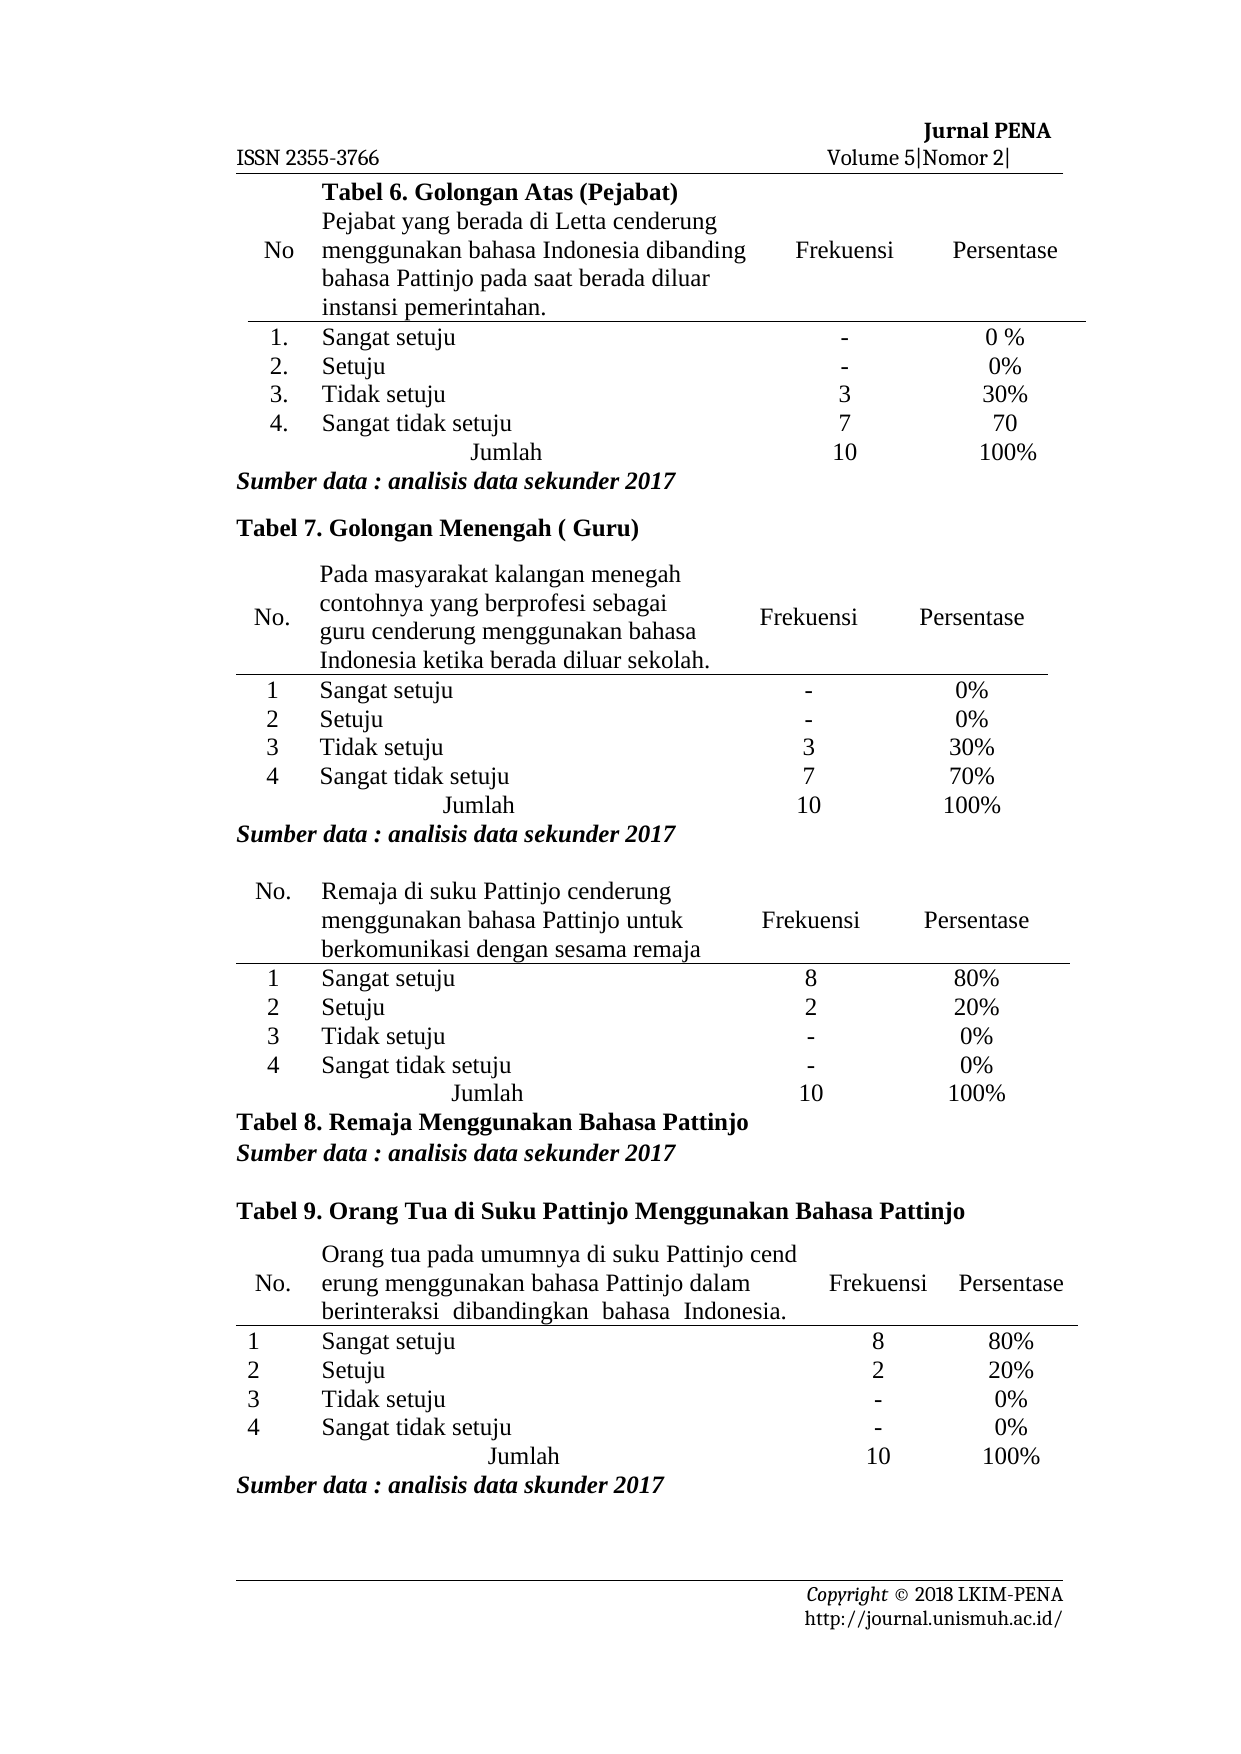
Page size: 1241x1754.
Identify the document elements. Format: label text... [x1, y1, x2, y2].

table_cell Sangat tidak setuju [310, 1413, 812, 1441]
table_cell 20% [883, 992, 1070, 1021]
table_cell Setuju [310, 992, 738, 1021]
table_cell 10 [812, 1441, 944, 1470]
table_cell Jumlah [236, 790, 721, 819]
table_cell 10 [721, 790, 896, 819]
table_cell - [721, 704, 896, 732]
table_cell 0% [945, 1384, 1077, 1412]
table_cell Jumlah [248, 437, 765, 466]
table_cell 100% [896, 790, 1048, 819]
table_header No. [236, 559, 308, 674]
table_cell Tidak setuju [310, 380, 765, 408]
text Sumber data : analisis data sekunder 2017 [236, 466, 1063, 494]
table_header No [248, 177, 310, 321]
table_header Tabel 6. Golongan Atas (Pejabat) Pejabat yang berada di Letta cenderung menggunakan bahasa Indonesia dibanding bahasa Pattinjo pada saat berada diluar instansi pemerintahan. [310, 177, 765, 321]
table_cell 2 [236, 704, 308, 732]
table_header No. [236, 876, 310, 962]
table_cell Sangat tidak setuju [310, 408, 765, 437]
table_header Persentase [924, 177, 1086, 321]
table_cell 0% [896, 675, 1048, 704]
table_cell 100% [883, 1079, 1070, 1107]
table_header Frekuensi [765, 177, 924, 321]
table_cell 100% [945, 1441, 1077, 1470]
text Sumber data : analisis data skunder 2017 [236, 1470, 1063, 1499]
table_cell Setuju [310, 1355, 812, 1384]
table_cell 2 [236, 992, 310, 1021]
table_cell 0% [924, 351, 1086, 379]
table_cell 4 [236, 1050, 310, 1078]
table_header Frekuensi [812, 1239, 944, 1325]
table_cell Tidak setuju [310, 1384, 812, 1412]
table_cell 0% [896, 704, 1048, 732]
table_cell 1 [236, 964, 310, 992]
text Sumber data : analisis data sekunder 2017 [236, 1138, 1063, 1167]
table_cell 8 [738, 964, 883, 992]
table_cell 4. [248, 408, 310, 437]
table_cell 8 [812, 1326, 944, 1355]
table_cell 3 [721, 733, 896, 761]
table_cell 3 [236, 1384, 310, 1412]
table_cell 80% [945, 1326, 1077, 1355]
table_cell 30% [896, 733, 1048, 761]
table_cell 3 [236, 733, 308, 761]
table_cell Jumlah [236, 1441, 812, 1470]
table_cell 0% [945, 1413, 1077, 1441]
table_cell 7 [721, 761, 896, 790]
table_cell 0 % [924, 322, 1086, 351]
text Sumber data : analisis data sekunder 2017 [236, 819, 1063, 847]
table_cell Sangat setuju [310, 964, 738, 992]
table_cell 1 [236, 675, 308, 704]
table_header Pada masyarakat kalangan menegah contohnya yang berprofesi sebagai guru cenderung menggunakan bahasa Indonesia ketika berada diluar sekolah. [308, 559, 721, 674]
table_cell Setuju [310, 351, 765, 379]
table_cell 10 [765, 437, 924, 466]
table_cell 3. [248, 380, 310, 408]
table_cell - [812, 1413, 944, 1441]
table_cell 1. [248, 322, 310, 351]
table_cell - [738, 1050, 883, 1078]
table_header Persentase [896, 559, 1048, 674]
table_cell - [738, 1021, 883, 1050]
table_cell 2 [812, 1355, 944, 1384]
table_cell 0% [883, 1021, 1070, 1050]
table_cell 4 [236, 761, 308, 790]
table_cell Setuju [308, 704, 721, 732]
table_cell Sangat setuju [310, 322, 765, 351]
table_cell 2 [738, 992, 883, 1021]
table_cell Sangat tidak setuju [308, 761, 721, 790]
table_cell Tidak setuju [308, 733, 721, 761]
table_cell 2 [236, 1355, 310, 1384]
table_cell 30% [924, 380, 1086, 408]
table_header Persentase [883, 876, 1070, 962]
table_header No. [236, 1239, 310, 1325]
table_header Orang tua pada umumnya di suku Pattinjo cenderung menggunakan bahasa Pattinjo dalam berinteraksi dibandingkan bahasa Indonesia. [310, 1239, 812, 1325]
table_cell Tidak setuju [310, 1021, 738, 1050]
table_header Frekuensi [738, 876, 883, 962]
table_cell 70 [924, 408, 1086, 437]
text Tabel 8. Remaja Menggunakan Bahasa Pattinjo [236, 1107, 1063, 1136]
table_cell 3 [236, 1021, 310, 1050]
table_cell 0% [883, 1050, 1070, 1078]
text Tabel 7. Golongan Menengah ( Guru) [236, 513, 1063, 542]
table_cell Jumlah [236, 1079, 738, 1107]
table_cell 4 [236, 1413, 310, 1441]
table_cell 20% [945, 1355, 1077, 1384]
table_cell 100% [924, 437, 1086, 466]
table_cell Sangat tidak setuju [310, 1050, 738, 1078]
table_cell - [765, 351, 924, 379]
table_header Persentase [945, 1239, 1077, 1325]
table_cell - [812, 1384, 944, 1412]
table_cell 7 [765, 408, 924, 437]
table_header Frekuensi [721, 559, 896, 674]
table_cell 10 [738, 1079, 883, 1107]
table_cell 2. [248, 351, 310, 379]
table_cell 1 [236, 1326, 310, 1355]
table_header Remaja di suku Pattinjo cenderung menggunakan bahasa Pattinjo untuk berkomunikasi dengan sesama remaja [310, 876, 738, 962]
table_cell Sangat setuju [308, 675, 721, 704]
table_cell - [765, 322, 924, 351]
table_cell Sangat setuju [310, 1326, 812, 1355]
table_cell 80% [883, 964, 1070, 992]
text Tabel 9. Orang Tua di Suku Pattinjo Menggunakan Bahasa Pattinjo [236, 1196, 1063, 1224]
table_cell - [721, 675, 896, 704]
table_cell 3 [765, 380, 924, 408]
table_cell 70% [896, 761, 1048, 790]
